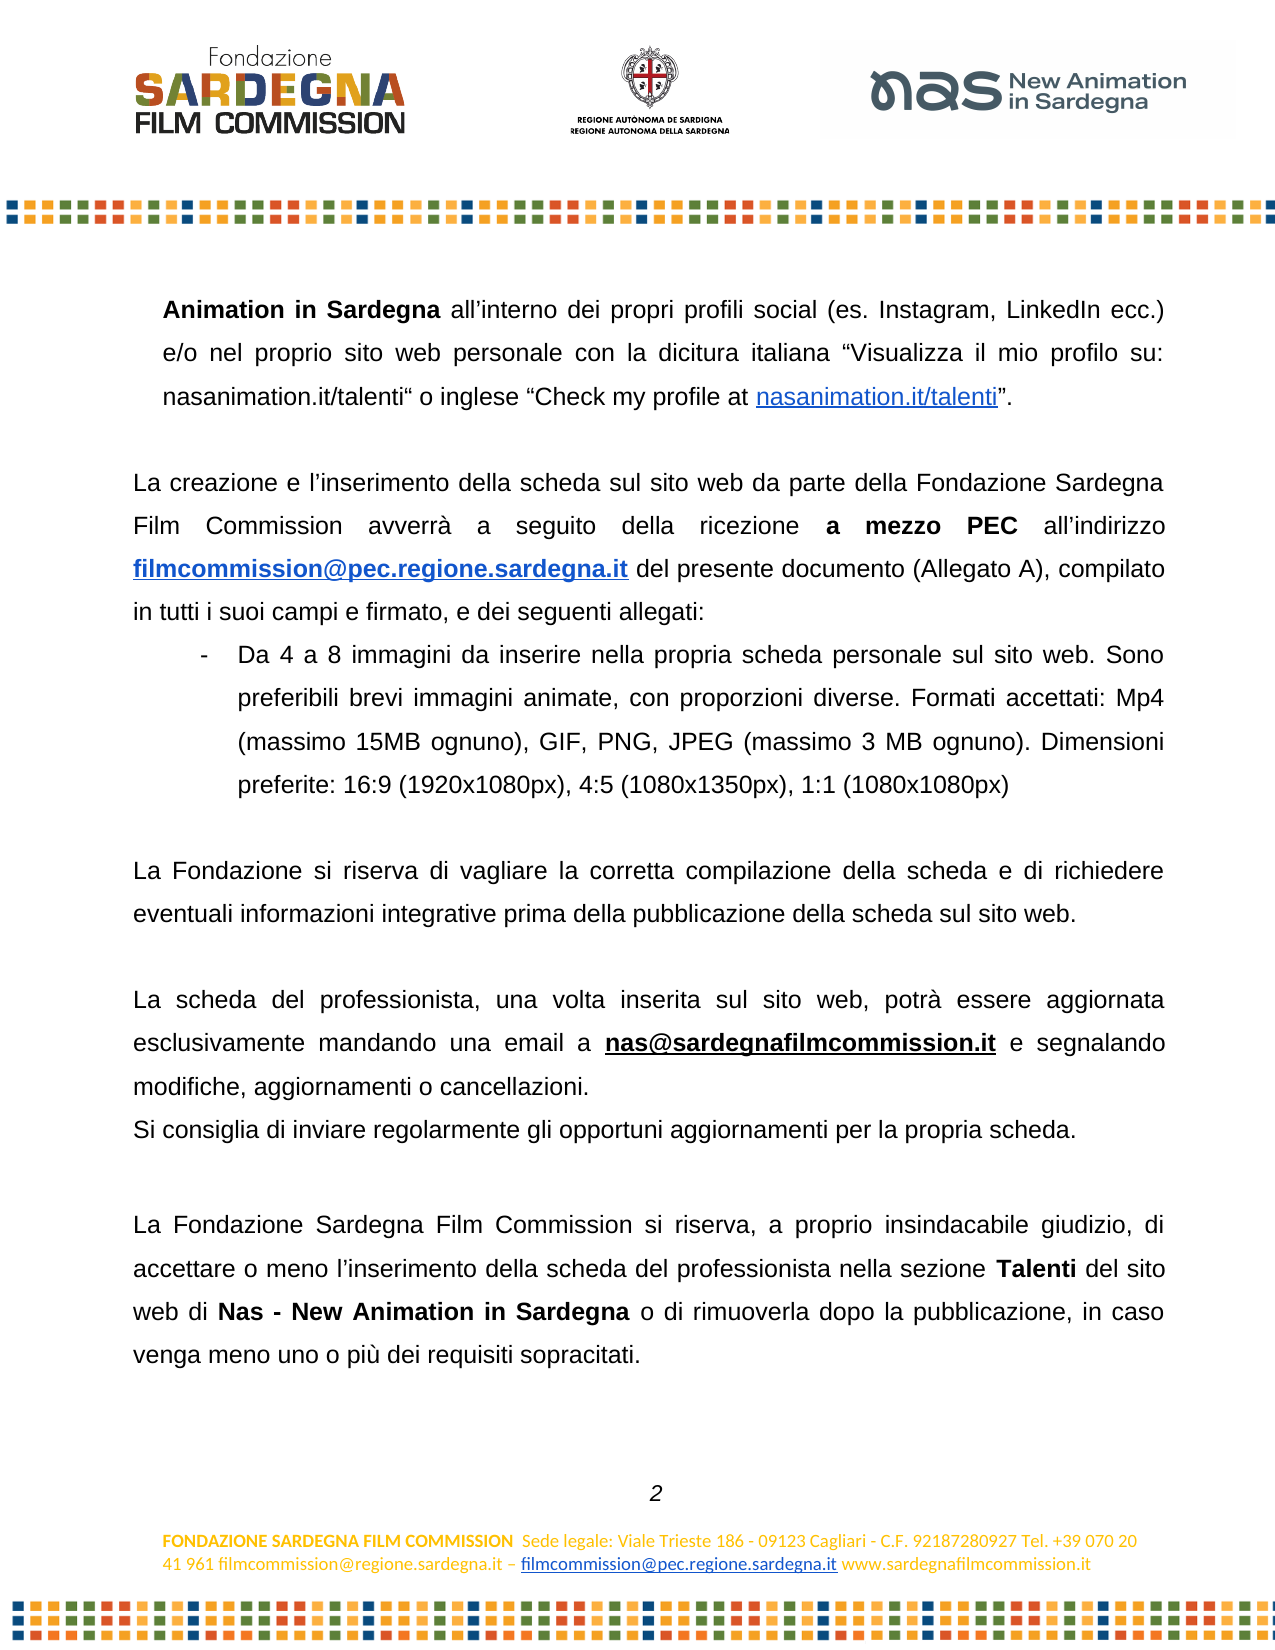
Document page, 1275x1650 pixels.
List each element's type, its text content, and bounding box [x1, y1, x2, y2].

picture [570, 45, 730, 134]
text La scheda del professionista, una volta inserita sul sito web, potrà essere aggiornata esclusivamente mandando una email a nas@sardegnafilmcommission.it e segnalando modifiche, aggiornamenti o cancellazioni. [133, 985, 1166, 1100]
text La Fondazione Sardegna Film Commission si riserva, a proprio insindacabile giudizio, di accettare o meno l’inserimento della scheda del professionista nella sezione Talenti del sito web di Nas - New Animation in Sardegna o di rimuoverla dopo la pubblicazione, in caso venga meno uno o più dei requisiti sopracitati. [133, 1211, 1166, 1369]
picture [820, 40, 1237, 139]
picture [10, 1596, 1275, 1644]
text Si consiglia di inviare regolarmente gli opportuni aggiornamenti per la propria scheda. [133, 1114, 1166, 1143]
picture [135, 45, 405, 134]
picture [4, 195, 1275, 227]
text La creazione e l’inserimento della scheda sul sito web da parte della Fondazione Sardegna Film Commission avverrà a seguito della ricezione a mezzo PEC all’indirizzo filmcommission@pec.regione.sardegna.it del presente documento (Allegato A), compilato in tutti i suoi campi e firmato, e dei seguenti allegati: [133, 424, 1166, 626]
text La Fondazione si riserva di vagliare la corretta compilazione della scheda e di richiedere eventuali informazioni integrative prima della pubblicazione della scheda sul sito web. [133, 856, 1166, 928]
list Da 4 a 8 immagini da inserire nella propria scheda personale sul sito web. Sono preferibili brevi immagini animate, con proporzioni diverse. Formati accettati: Mp4 (massimo 15MB ognuno), GIF, PNG, JPEG (massimo 3 MB ognuno). Dimensioni preferite: 16:9 (1920x1080px), 4:5 (1080x1350px), 1:1 (1080x1080px) [200, 640, 1166, 798]
